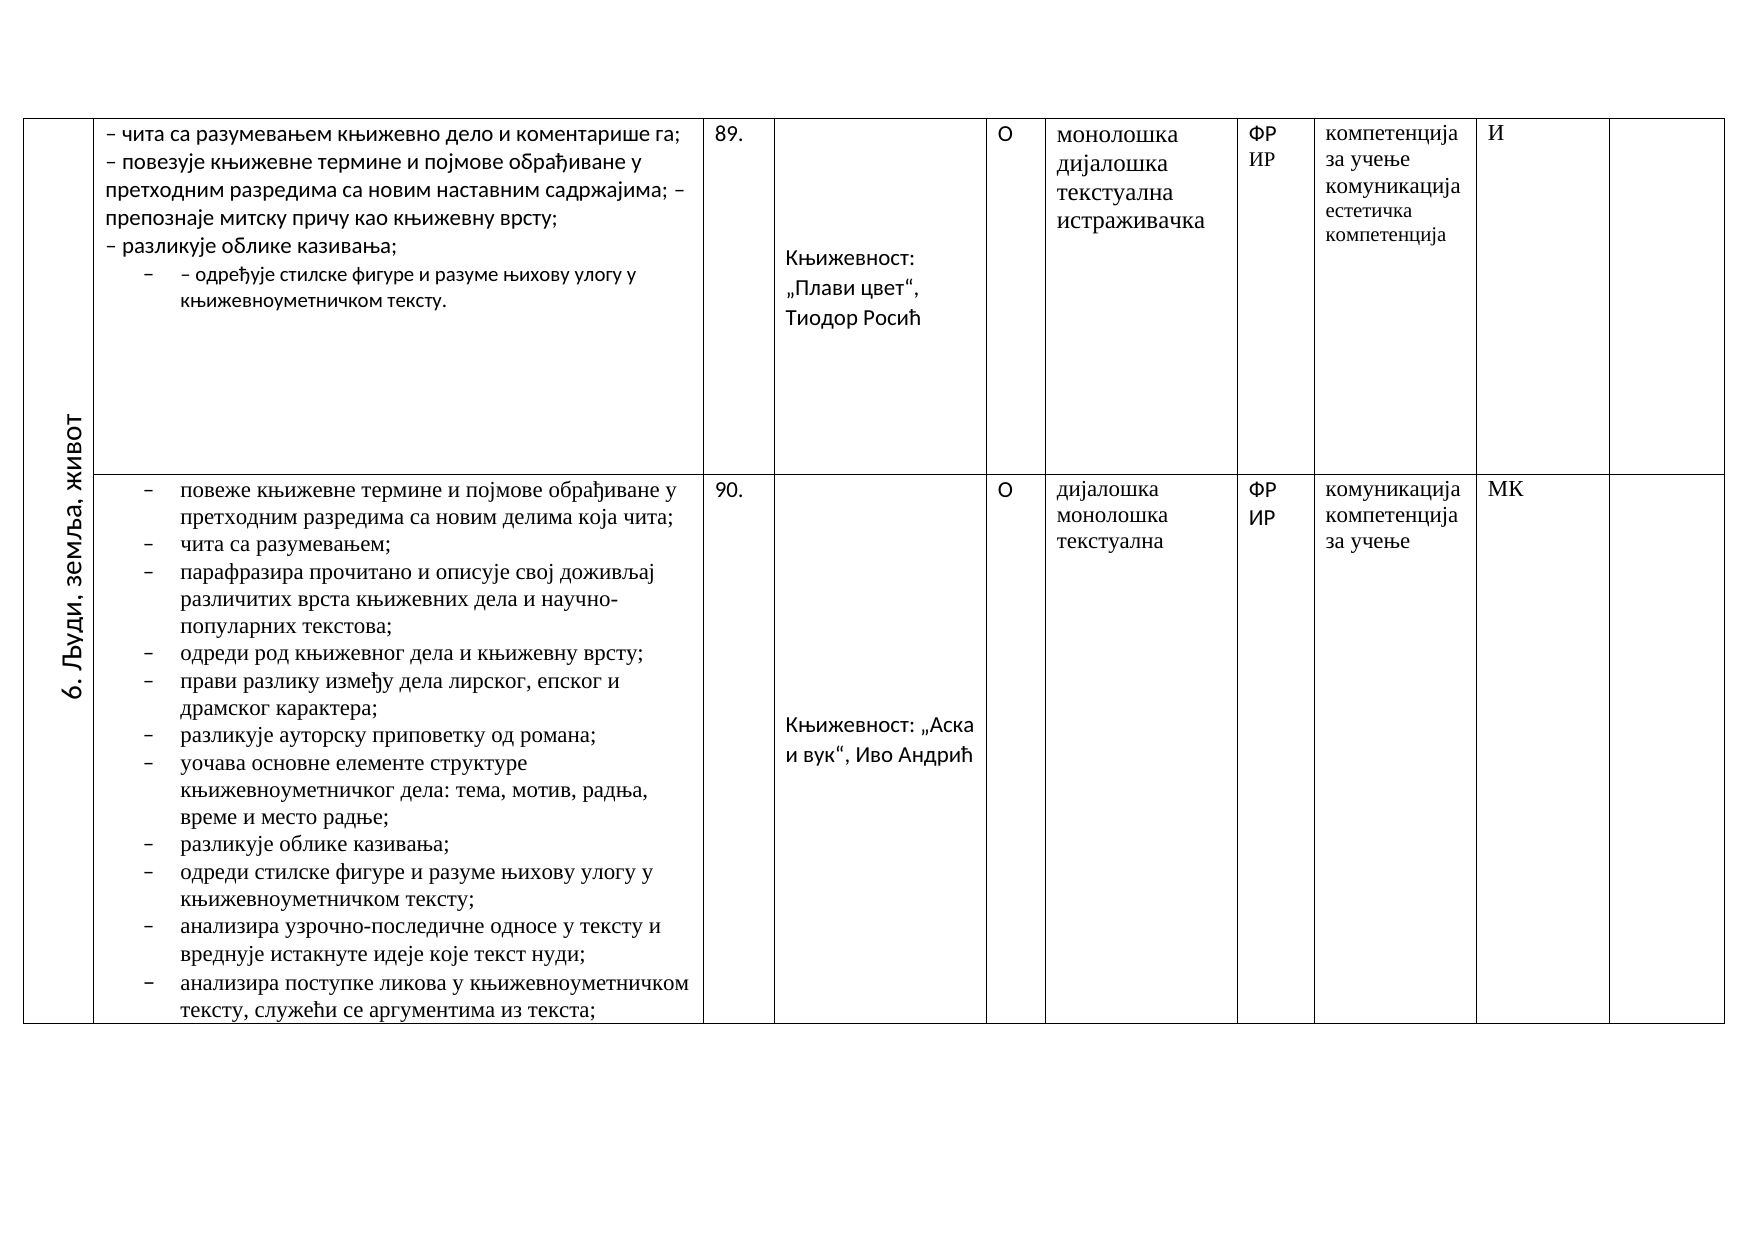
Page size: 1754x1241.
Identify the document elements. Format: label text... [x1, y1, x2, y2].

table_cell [94, 475, 703, 1023]
table_cell 89. [704, 119, 774, 474]
table_cell И [1477, 119, 1609, 474]
table_cell компетенција за учење комуникација естетичка компетенција [1315, 119, 1476, 474]
table_cell монолошка дијалошка текстуална истраживачка [1046, 119, 1237, 474]
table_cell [775, 475, 986, 1023]
table_cell 90. [704, 475, 774, 1023]
table_cell Књижевност: „Плави цвет“, Тиодор Росић [775, 119, 986, 474]
table_cell – чита са разумевањем књижевно дело и коментарише га; – повезује књижевне термине и појмове обрађиване у претходним разредима са новим наставним садржајима; – препознаје митску причу као књижевну врсту; – разликује облике казивања; – одређује стилске фигуре и разуме њихову улогу у књижевноуметничком тексту. [94, 119, 703, 474]
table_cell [1315, 475, 1476, 1023]
table_cell ФР ИР [1238, 119, 1314, 474]
table_cell [1610, 119, 1724, 474]
table_cell О [987, 119, 1045, 474]
table_cell [1610, 475, 1724, 1023]
table_cell ФР ИР [1238, 475, 1314, 1023]
table_cell дијалошка монолошка текстуална [1046, 475, 1237, 1023]
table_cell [24, 119, 93, 1023]
table_cell O [987, 475, 1045, 1023]
table_cell МК [1477, 475, 1609, 1023]
